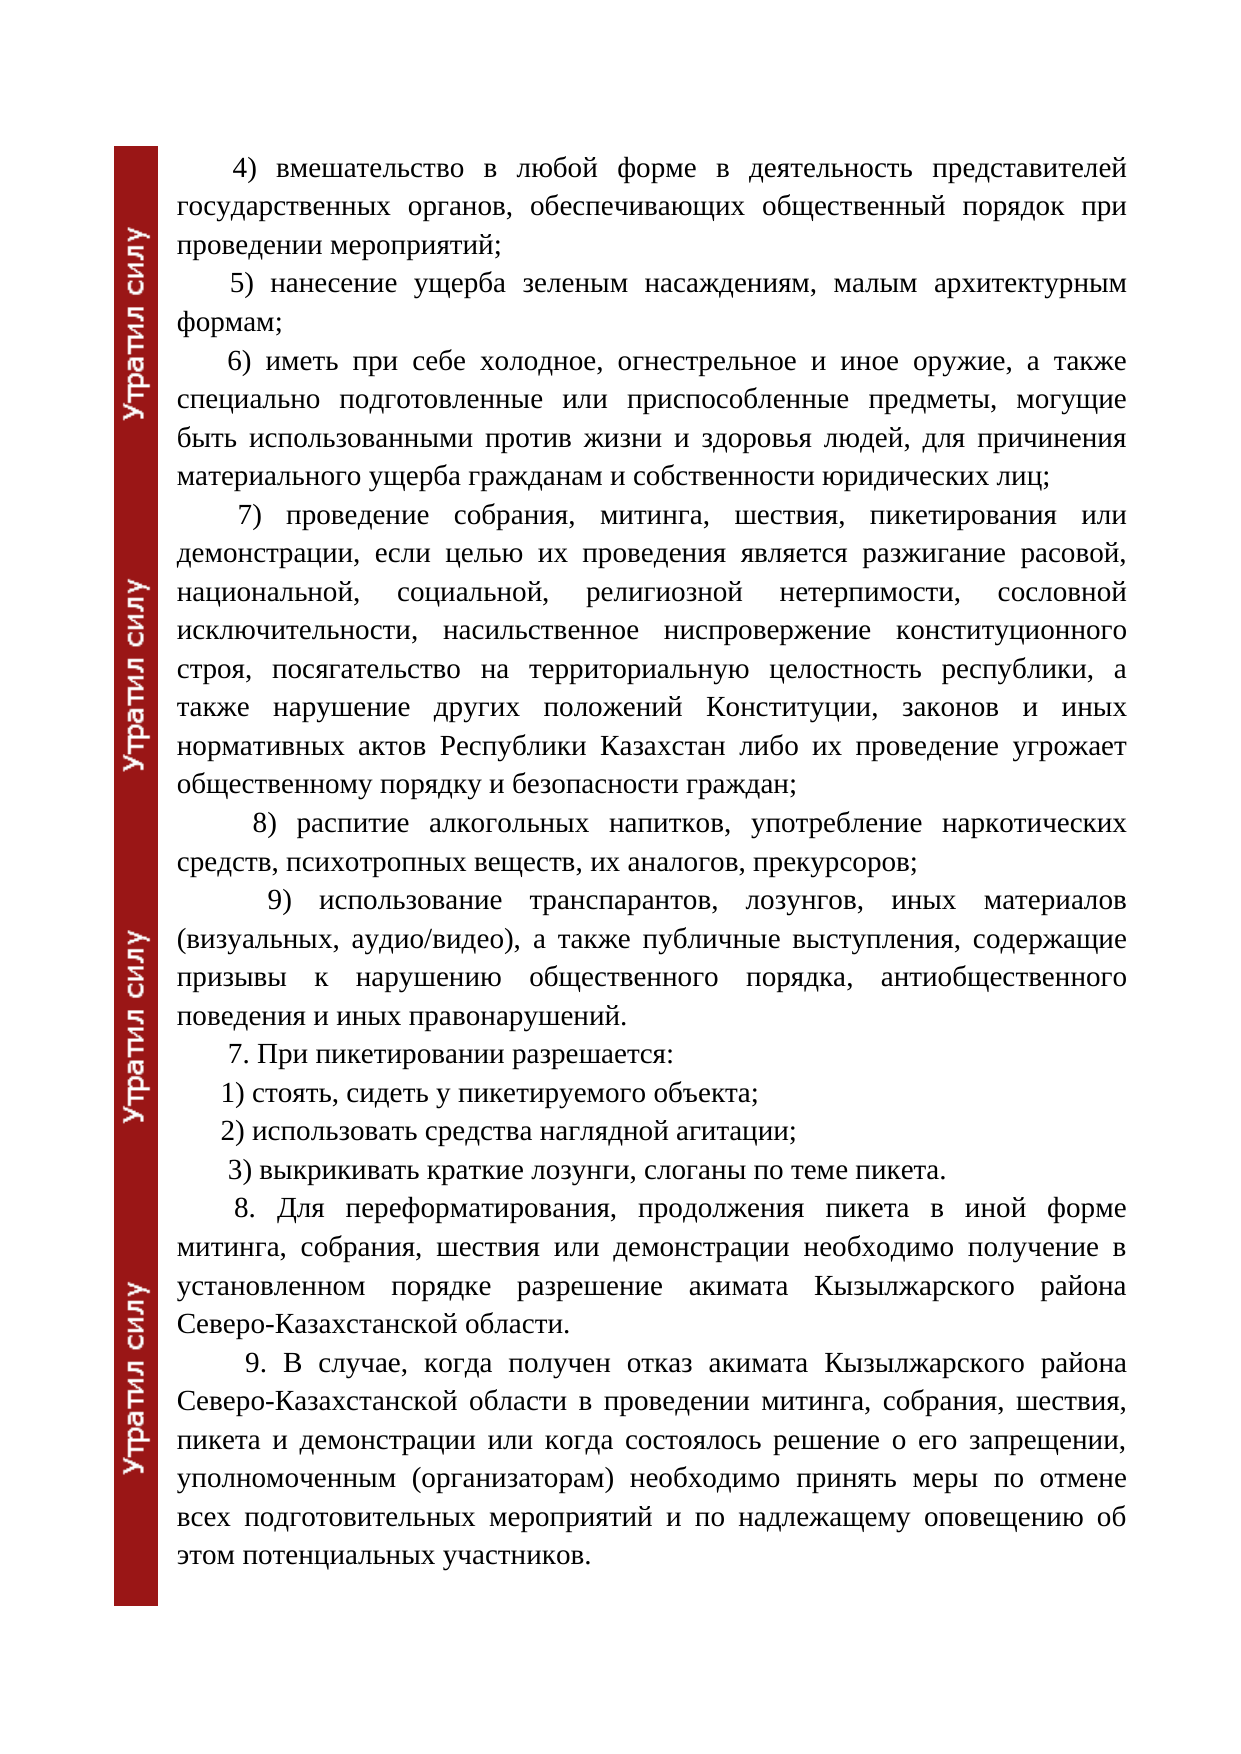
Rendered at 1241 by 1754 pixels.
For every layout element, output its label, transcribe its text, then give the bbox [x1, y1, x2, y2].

text 7. При пикетировании разрешается: [112, 1036, 1128, 1070]
picture [114, 1031, 158, 1036]
picture [114, 1186, 158, 1191]
text 9) использование транспарантов, лозунгов, иных материалов (визуальных, аудио/видео), а также публичные выступления, содержащие призывы к нарушению общественного порядка, антиобщественного поведения и иных правонарушений. [112, 882, 1128, 1031]
picture [114, 492, 158, 497]
text 8. Для переформатирования, продолжения пикета в иной форме митинга, собрания, шествия или демонстрации необходимо получение в установленном порядке разрешение акимата Кызылжарского района Северо-Казахстанской области. [112, 1191, 1128, 1340]
text 5) нанесение ущерба зеленым насаждениям, малым архитектурным формам; [112, 266, 1128, 338]
picture [114, 146, 158, 150]
picture [114, 338, 158, 343]
text 2) использовать средства наглядной агитации; [112, 1113, 1128, 1147]
picture [114, 1147, 158, 1152]
picture [114, 261, 158, 266]
text 4) вмешательство в любой форме в деятельность представителей государственных органов, обеспечивающих общественный порядок при проведении мероприятий; [112, 150, 1128, 261]
picture [114, 1108, 158, 1113]
text 8) распитие алкогольных напитков, употребление наркотических средств, психотропных веществ, их аналогов, прекурсоров; [112, 805, 1128, 877]
text 1) стоять, сидеть у пикетируемого объекта; [112, 1075, 1128, 1108]
text 9. В случае, когда получен отказ акимата Кызылжарского района Северо-Казахстанской области в проведении митинга, собрания, шествия, пикета и демонстрации или когда состоялось решение о его запрещении, уполномоченным (организаторам) необходимо принять меры по отмене всех подготовительных мероприятий и по надлежащему оповещению об этом потенциальных участников. [112, 1345, 1128, 1571]
picture [114, 1340, 158, 1345]
picture [114, 1571, 158, 1606]
picture [114, 1070, 158, 1075]
picture [114, 877, 158, 882]
picture [114, 800, 158, 805]
text 6) иметь при себе холодное, огнестрельное и иное оружие, а также специально подготовленные или приспособленные предметы, могущие быть использованными против жизни и здоровья людей, для причинения материального ущерба гражданам и собственности юридических лиц; [112, 343, 1128, 492]
text 7) проведение собрания, митинга, шествия, пикетирования или демонстрации, если целью их проведения является разжигание расовой, национальной, социальной, религиозной нетерпимости, сословной исключительности, насильственное ниспровержение конституционного строя, посягательство на территориальную целостность республики, а также нарушение других положений Конституции, законов и иных нормативных актов Республики Казахстан либо их проведение угрожает общественному порядку и безопасности граждан; [112, 497, 1128, 800]
text 3) выкрикивать краткие лозунги, слоганы по теме пикета. [112, 1152, 1128, 1186]
